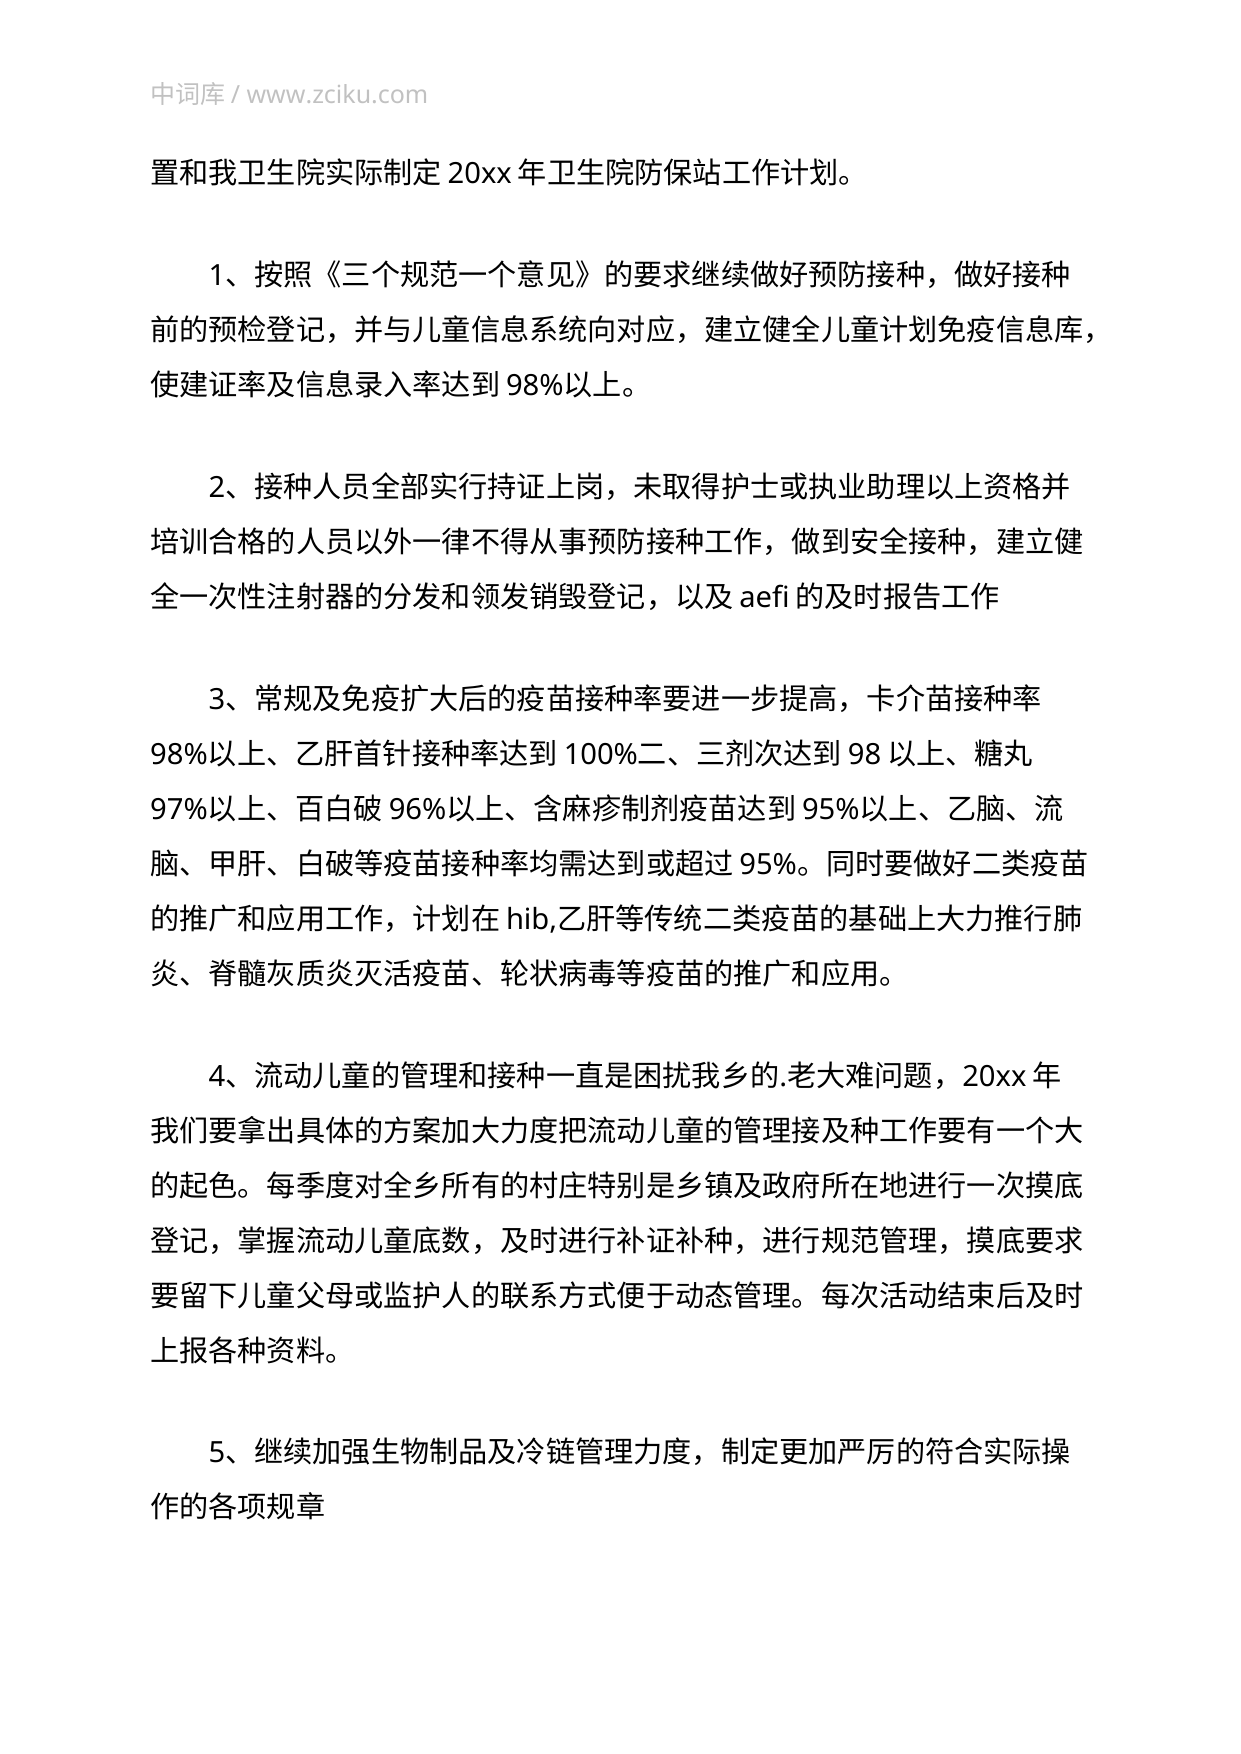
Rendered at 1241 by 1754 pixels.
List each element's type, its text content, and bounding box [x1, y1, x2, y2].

text 3、常规及免疫扩大后的疫苗接种率要进一步提高，卡介苗接种率98%以上、乙肝首针接种率达到100%二、三剂次达到98以上、糖丸97%以上、百白破96%以上、含麻疹制剂疫苗达到95%以上、乙脑、流脑、甲肝、白破等疫苗接种率均需达到或超过95%。同时要做好二类疫苗的推广和应用工作，计划在hib,乙肝等传统二类疫苗的基础上大力推行肺炎、脊髓灰质炎灭活疫苗、轮状病毒等疫苗的推广和应用。 [150, 676, 1090, 993]
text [150, 150, 1090, 192]
text 4、流动儿童的管理和接种一直是困扰我乡的.老大难问题，20xx年我们要拿出具体的方案加大力度把流动儿童的管理接及种工作要有一个大的起色。每季度对全乡所有的村庄特别是乡镇及政府所在地进行一次摸底登记，掌握流动儿童底数，及时进行补证补种，进行规范管理，摸底要求要留下儿童父母或监护人的联系方式便于动态管理。每次活动结束后及时上报各种资料。 [150, 1052, 1090, 1369]
text 2、接种人员全部实行持证上岗，未取得护士或执业助理以上资格并培训合格的人员以外一律不得从事预防接种工作，做到安全接种，建立健全一次性注射器的分发和领发销毁登记，以及aefi的及时报告工作 [150, 464, 1090, 616]
text 5、继续加强生物制品及冷链管理力度，制定更加严厉的符合实际操作的各项规章 [150, 1429, 1090, 1526]
text 1、按照《三个规范一个意见》的要求继续做好预防接种，做好接种前的预检登记，并与儿童信息系统向对应，建立健全儿童计划免疫信息库，使建证率及信息录入率达到98%以上。 [150, 252, 1090, 404]
